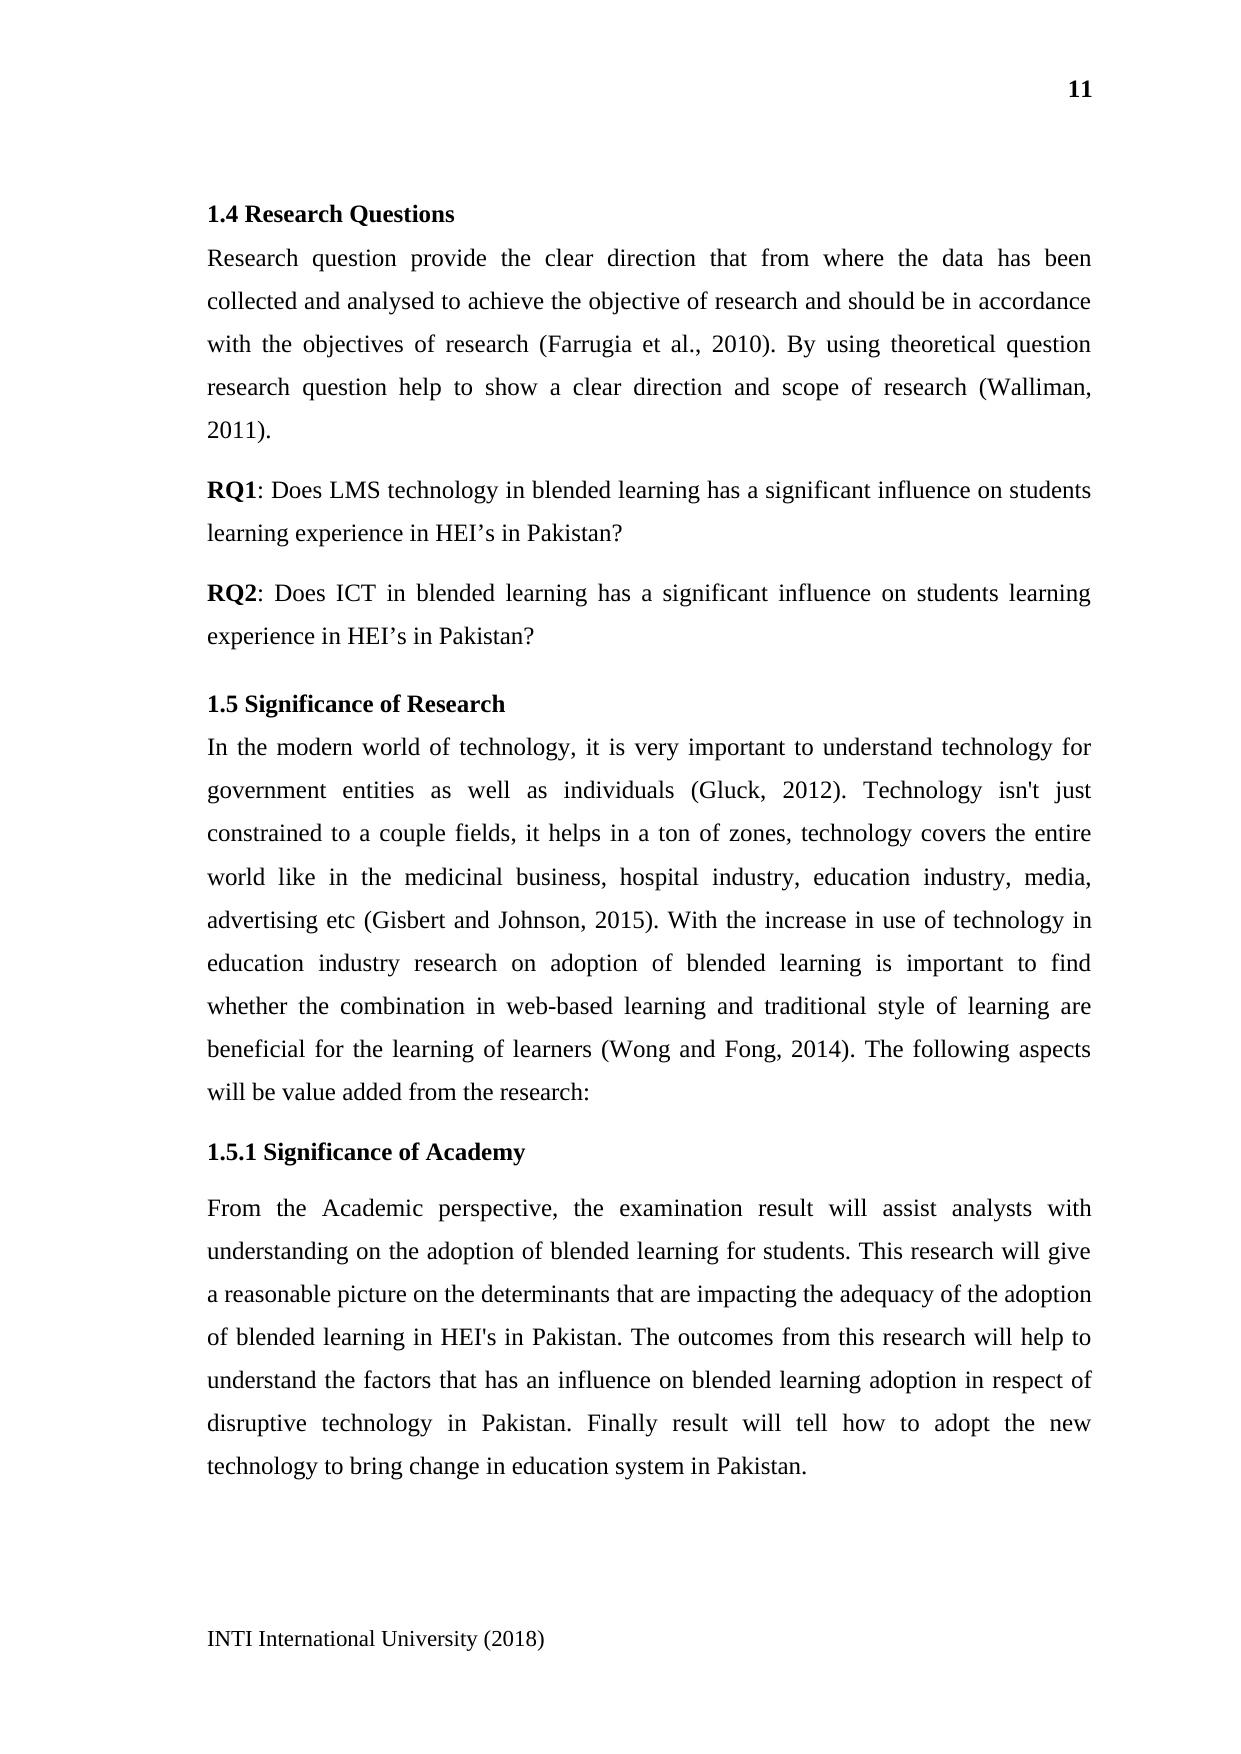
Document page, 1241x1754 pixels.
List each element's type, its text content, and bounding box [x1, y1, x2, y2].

text From the Academic perspective, the examination result will assist analysts with understanding on the adoption of blended learning for students. This research will give a reasonable picture on the determinants that are impacting the adequacy of the adoption of blended learning in HEI's in Pakistan. The outcomes from this research will help to understand the factors that has an influence on blended learning adoption in respect of disruptive technology in Pakistan. Finally result will tell how to adopt the new technology to bring change in education system in Pakistan. [207, 1193, 1092, 1480]
text In the modern world of technology, it is very important to understand technology for government entities as well as individuals (Gluck, 2012). Technology isn't just constrained to a couple fields, it helps in a ton of zones, technology covers the entire world like in the medicinal business, hospital industry, education industry, media, advertising etc (Gisbert and Johnson, 2015). With the increase in use of technology in education industry research on adoption of blended learning is important to find whether the combination in web-based learning and traditional style of learning are beneficial for the learning of learners (Wong and Fong, 2014). The following aspects will be value added from the research: [207, 732, 1092, 1106]
subtitle 1.4 Research Questions [207, 199, 1092, 228]
text RQ2: Does ICT in blended learning has a significant influence on students learning experience in HEI’s in Pakistan? [207, 578, 1092, 650]
subtitle 1.5.1 Significance of Academy [207, 1137, 1092, 1166]
text RQ1: Does LMS technology in blended learning has a significant influence on students learning experience in HEI’s in Pakistan? [207, 475, 1092, 547]
subtitle 1.5 Significance of Research [207, 689, 1092, 718]
text Research question provide the clear direction that from where the data has been collected and analysed to achieve the objective of research and should be in accordance with the objectives of research (Farrugia et al., 2010). By using theoretical question research question help to show a clear direction and scope of research (Walliman, 2011). [207, 243, 1092, 444]
